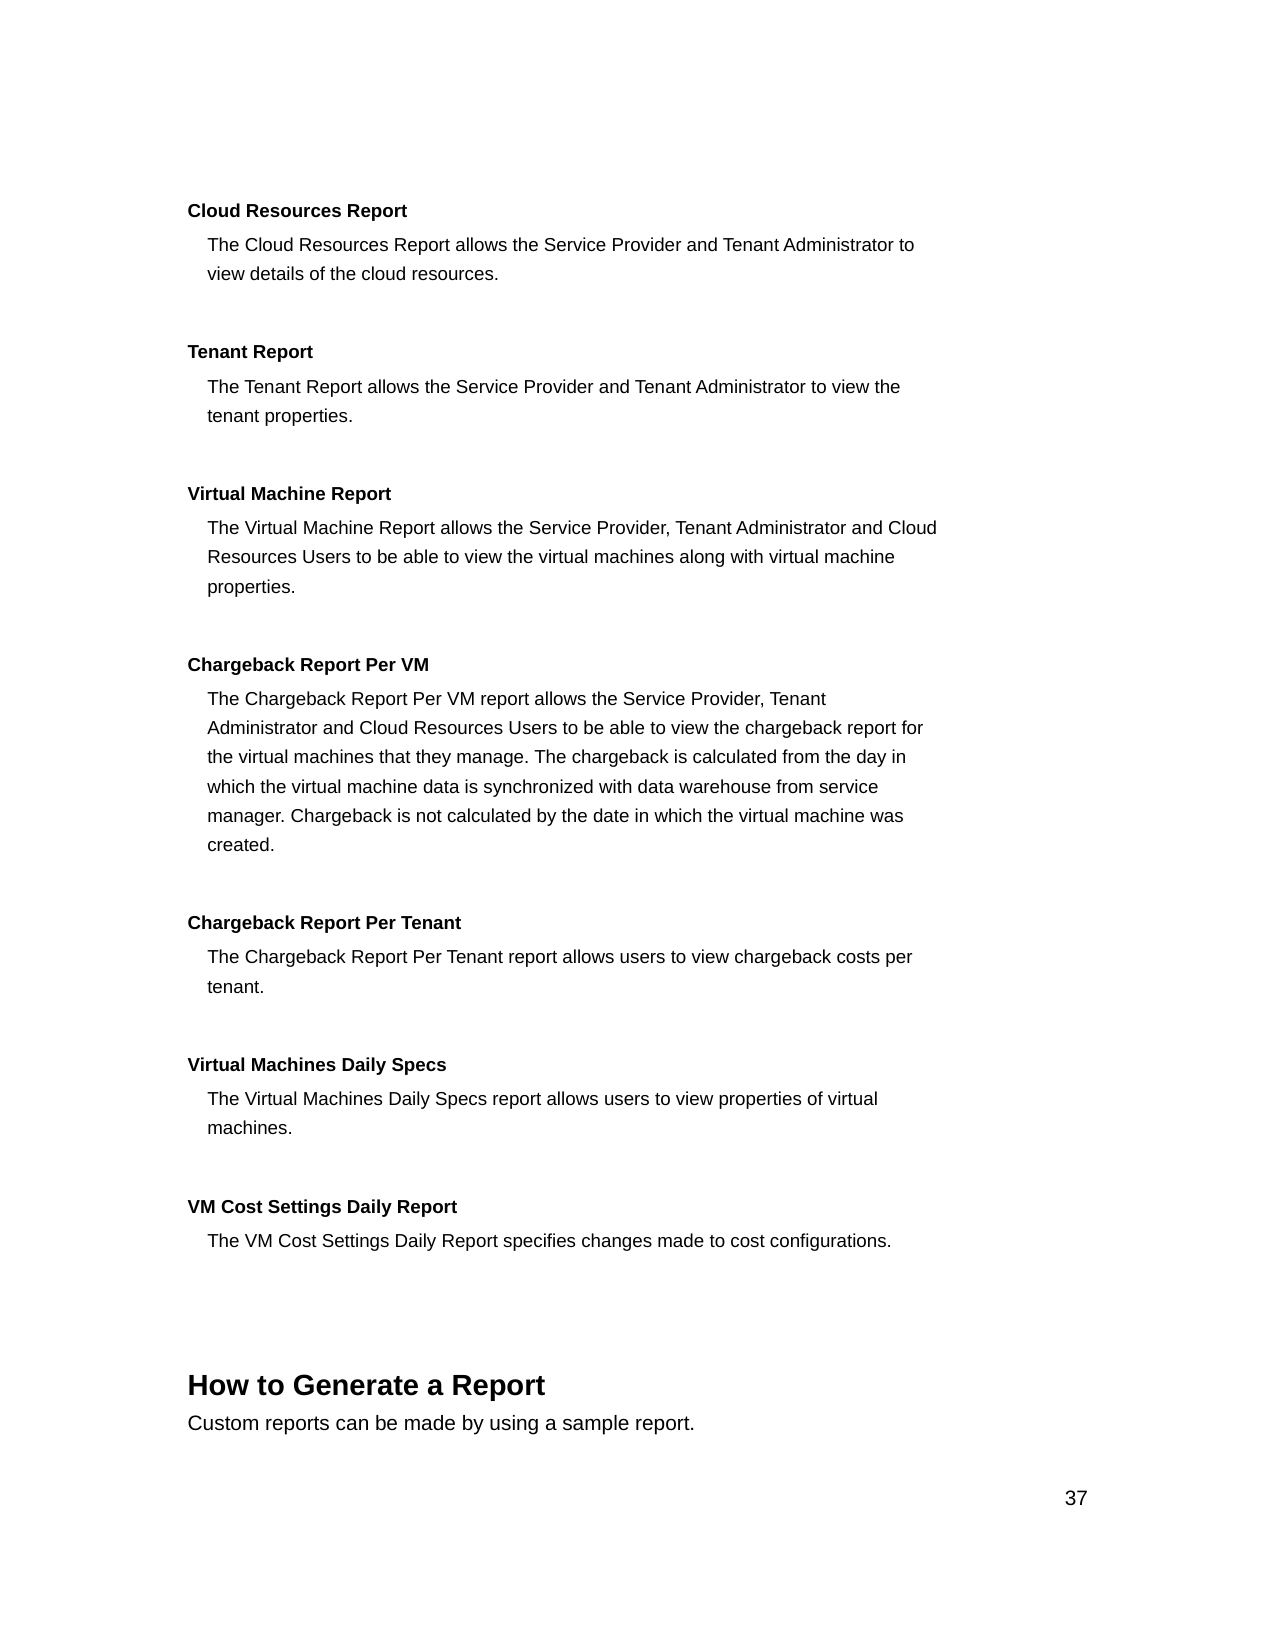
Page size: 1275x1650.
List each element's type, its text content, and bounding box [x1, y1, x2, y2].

table_header The Tenant Report allows the Service Provider and Tenant Administrator to view the tenant properties. [207, 364, 1087, 470]
table_header The Virtual Machines Daily Specs report allows users to view properties of virtual machines. [207, 1076, 1087, 1182]
table_header The VM Cost Settings Daily Report specifies changes made to cost configurations. [207, 1218, 1087, 1295]
text Cloud Resources Report [187, 199, 937, 222]
table_header The Cloud Resources Report allows the Service Provider and Tenant Administrator to view details of the cloud resources. [207, 222, 1087, 328]
table_header The Chargeback Report Per VM report allows the Service Provider, Tenant Administrator and Cloud Resources Users to be able to view the chargeback report for the virtual machines that they manage. The chargeback is calculated from the day in which the virtual machine data is synchronized with data warehouse from service manager. Chargeback is not calculated by the date in which the virtual machine was created. [207, 676, 1087, 899]
text Tenant Report [187, 341, 937, 363]
table_header The Chargeback Report Per Tenant report allows users to view chargeback costs per tenant. [207, 934, 1087, 1041]
text VM Cost Settings Daily Report [187, 1195, 937, 1218]
text Virtual Machine Report [187, 482, 937, 505]
text Chargeback Report Per Tenant [187, 911, 937, 934]
text Chargeback Report Per VM [187, 653, 937, 676]
table_header The Virtual Machine Report allows the Service Provider, Tenant Administrator and Cloud Resources Users to be able to view the virtual machines along with virtual machine properties. [207, 505, 1087, 641]
text How to Generate a Report [187, 1368, 1087, 1401]
text Custom reports can be made by using a sample report. [187, 1407, 1087, 1437]
text Virtual Machines Daily Specs [187, 1053, 937, 1076]
